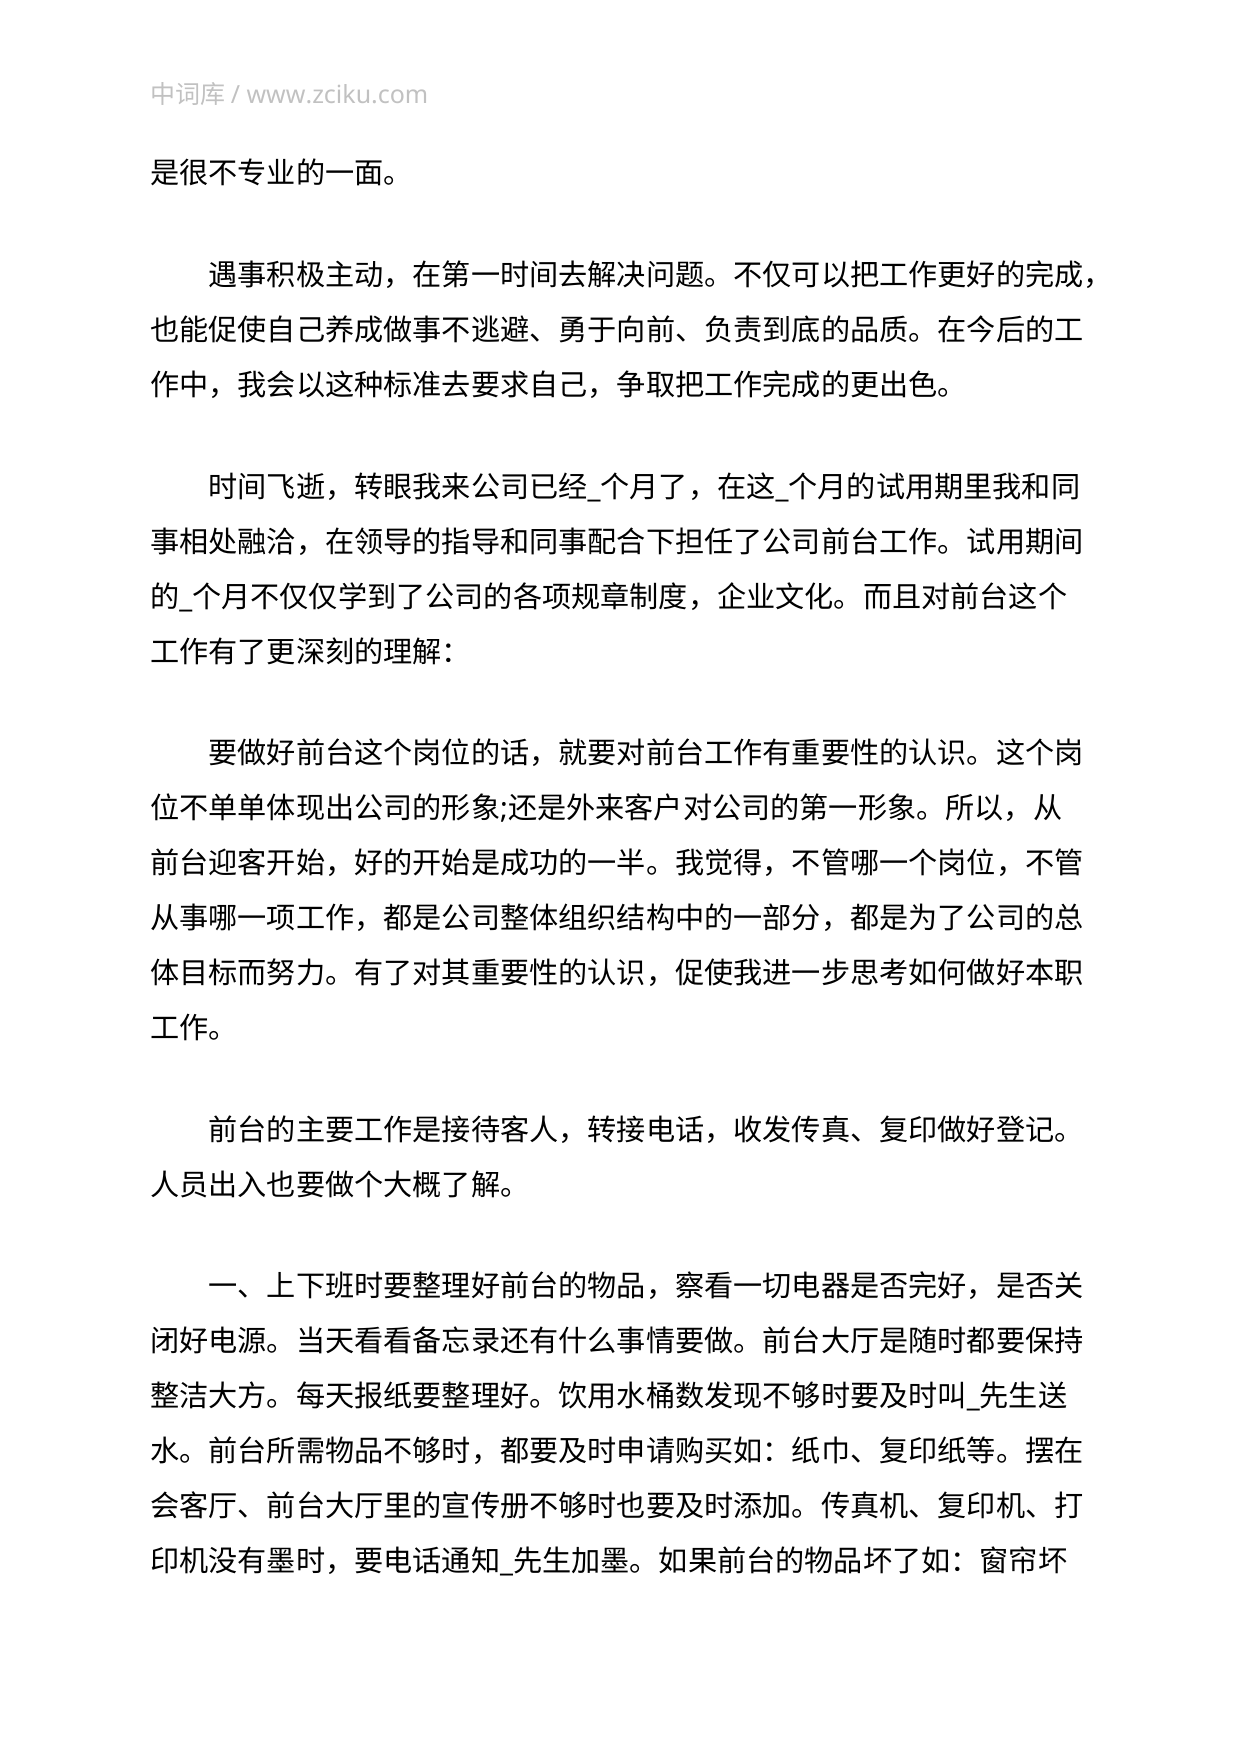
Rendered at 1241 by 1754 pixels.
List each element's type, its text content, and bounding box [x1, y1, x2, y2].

text 遇事积极主动，在第一时间去解决问题。不仅可以把工作更好的完成，也能促使自己养成做事不逃避、勇于向前、负责到底的品质。在今后的工作中，我会以这种标准去要求自己，争取把工作完成的更出色。 [150, 252, 1090, 404]
text 前台的主要工作是接待客人，转接电话，收发传真、复印做好登记。人员出入也要做个大概了解。 [150, 1106, 1090, 1203]
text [150, 1263, 1090, 1580]
text 时间飞逝，转眼我来公司已经_个月了，在这_个月的试用期里我和同事相处融洽，在领导的指导和同事配合下担任了公司前台工作。试用期间的_个月不仅仅学到了公司的各项规章制度，企业文化。而且对前台这个工作有了更深刻的理解： [150, 463, 1090, 671]
text 要做好前台这个岗位的话，就要对前台工作有重要性的认识。这个岗位不单单体现出公司的形象;还是外来客户对公司的第一形象。所以，从前台迎客开始，好的开始是成功的一半。我觉得，不管哪一个岗位，不管从事哪一项工作，都是公司整体组织结构中的一部分，都是为了公司的总体目标而努力。有了对其重要性的认识，促使我进一步思考如何做好本职工作。 [150, 730, 1090, 1047]
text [150, 150, 1090, 192]
